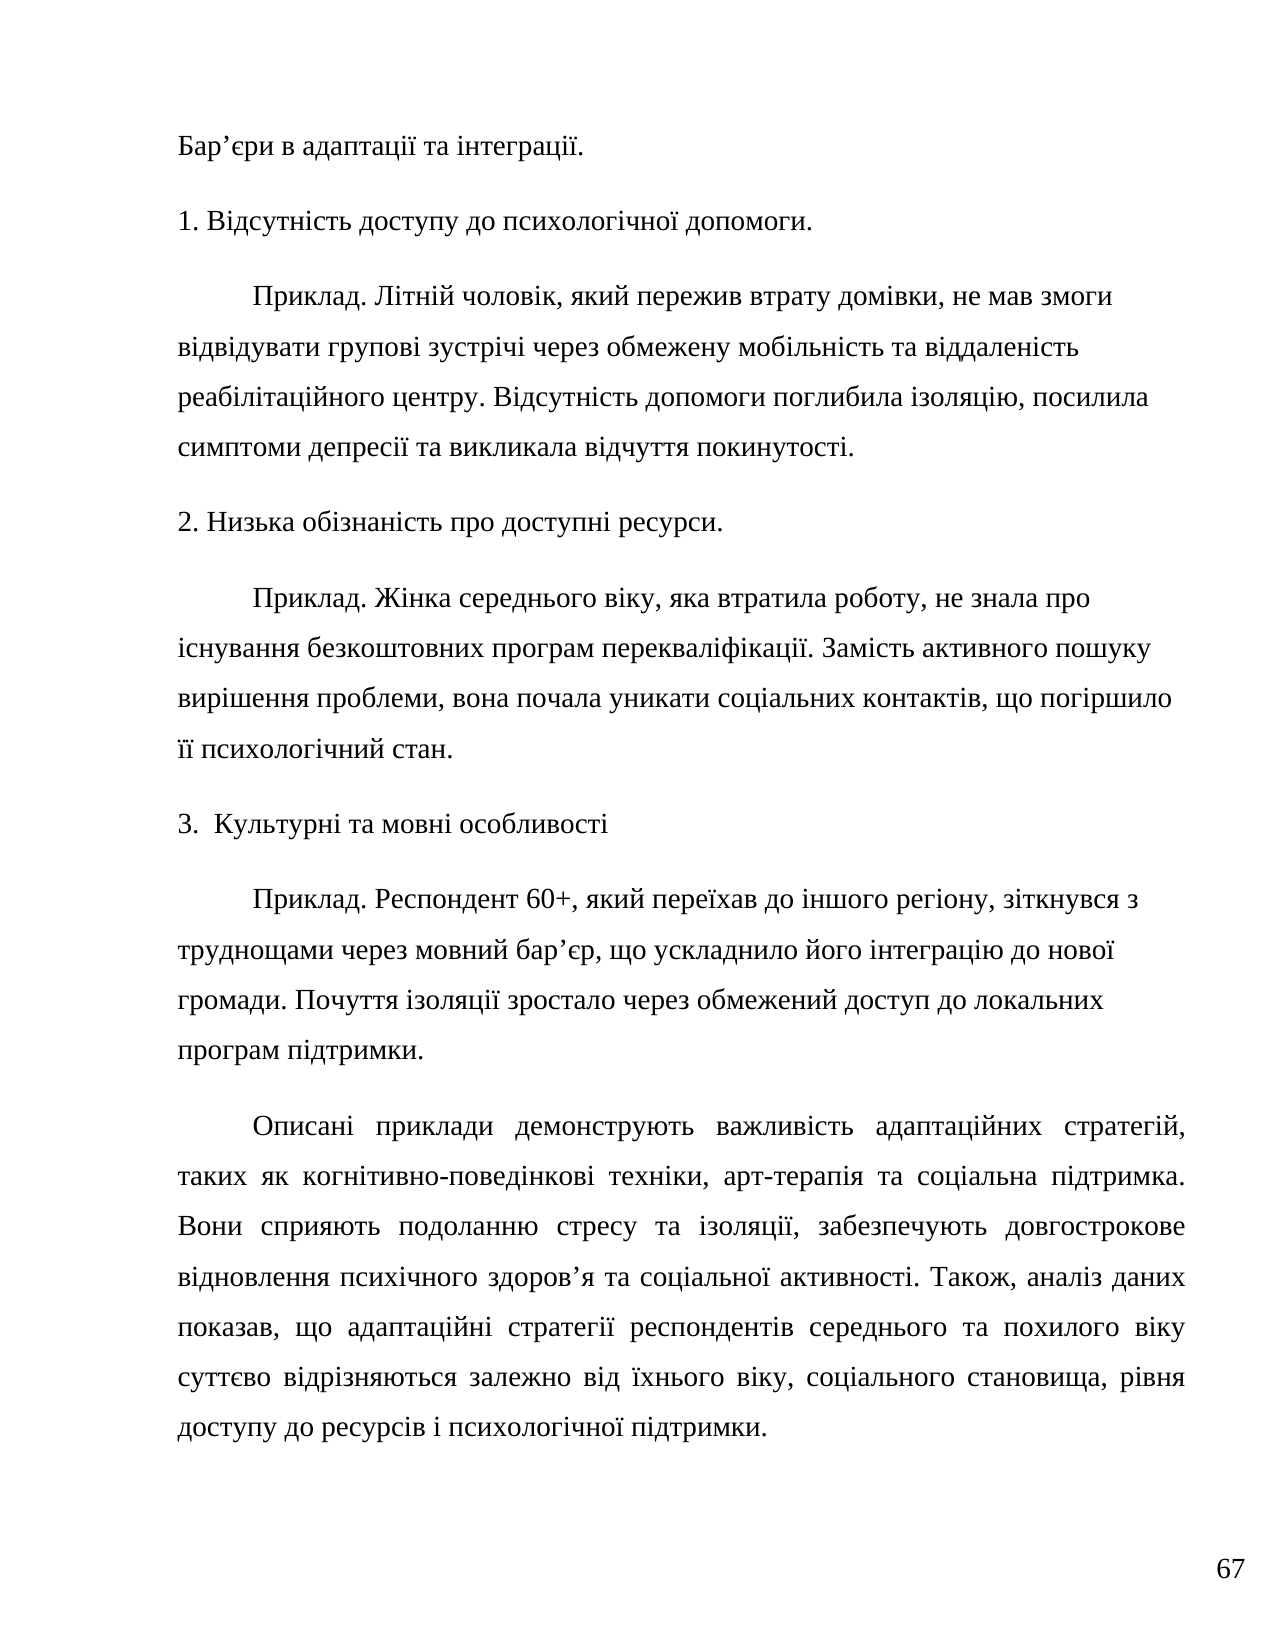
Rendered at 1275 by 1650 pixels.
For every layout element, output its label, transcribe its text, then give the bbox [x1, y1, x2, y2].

text 3. Культурні та мовні особливості [177, 806, 1186, 840]
text Описані приклади демонструють важливість адаптаційних стратегій, таких як когнітивно-поведінкові техніки, арт-терапія та соціальна підтримка. Вони сприяють подоланню стресу та ізоляції, забезпечують довгострокове відновлення психічного здоров’я та соціальної активності. Також, аналіз даних показав, що адаптаційні стратегії респондентів середнього та похилого віку суттєво відрізняються залежно від їхнього віку, соціального становища, рівня доступу до ресурсів і психологічної підтримки. [177, 1108, 1186, 1443]
text 1. Відсутність доступу до психологічної допомоги. [177, 203, 1186, 237]
text Приклад. Літній чоловік, який пережив втрату домівки, не мав змоги відвідувати групові зустрічі через обмежену мобільність та віддаленість реабілітаційного центру. Відсутність допомоги поглибила ізоляцію, посилила симптоми депресії та викликала відчуття покинутості. [177, 278, 1186, 463]
text Бар’єри в адаптації та інтеграції. [177, 128, 1186, 161]
text Приклад. Жінка середнього віку, яка втратила роботу, не знала про існування безкоштовних програм перекваліфікації. Замість активного пошуку вирішення проблеми, вона почала уникати соціальних контактів, що погіршило її психологічний стан. [177, 580, 1186, 764]
text 2. Низька обізнаність про доступні ресурси. [177, 504, 1186, 538]
text Приклад. Респондент 60+, який переїхав до іншого регіону, зіткнувся з труднощами через мовний бар’єр, що ускладнило його інтеграцію до нової громади. Почуття ізоляції зростало через обмежений доступ до локальних програм підтримки. [177, 881, 1186, 1066]
